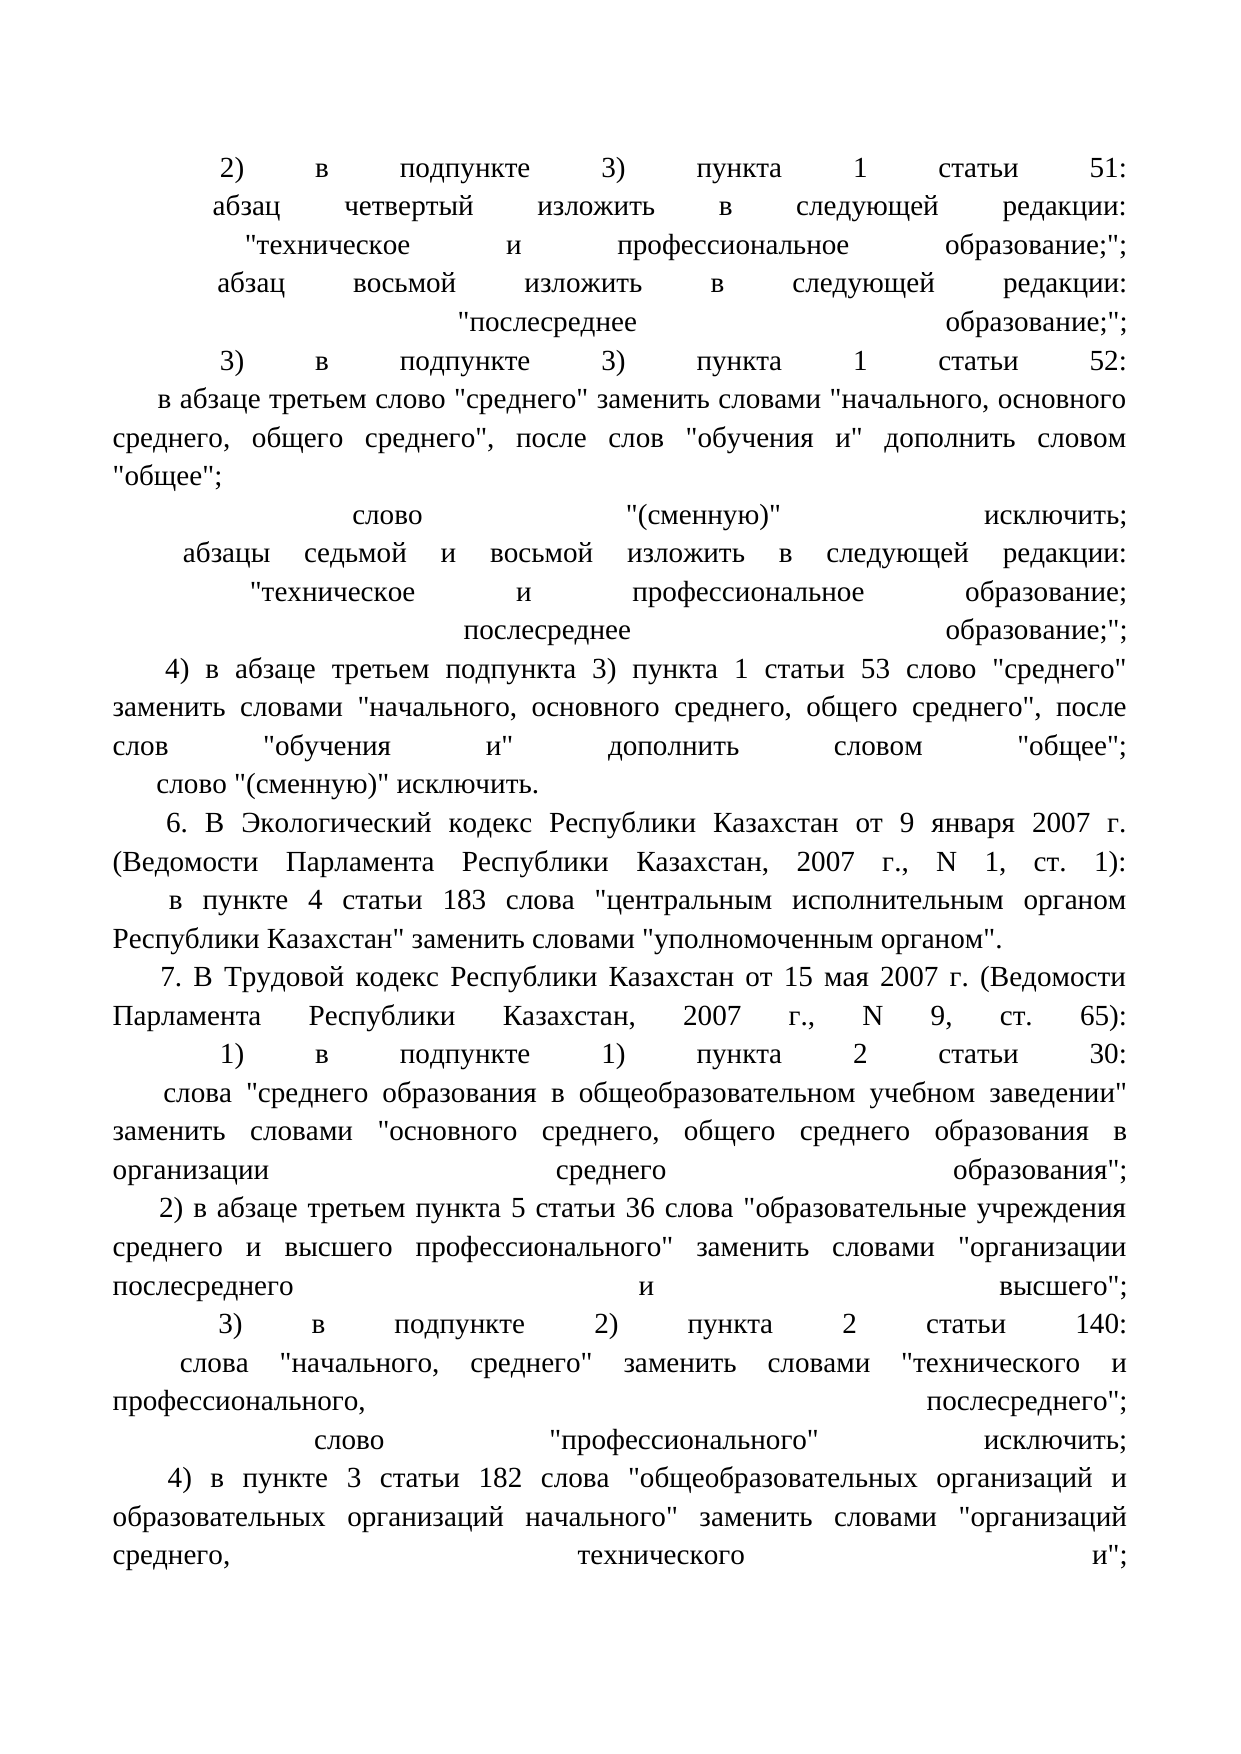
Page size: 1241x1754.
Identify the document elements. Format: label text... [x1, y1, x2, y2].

text 6. В Экологический кодекс Республики Казахстан от 9 января 2007 г. (Ведомости Парламента Республики Казахстан, 2007 г., N 1, ст. 1): в пункте 4 статьи 183 слова "центральным исполнительным органом Республики Казахстан" заменить словами "уполномоченным органом". [112, 805, 1128, 954]
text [112, 150, 1128, 800]
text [112, 959, 1128, 1571]
